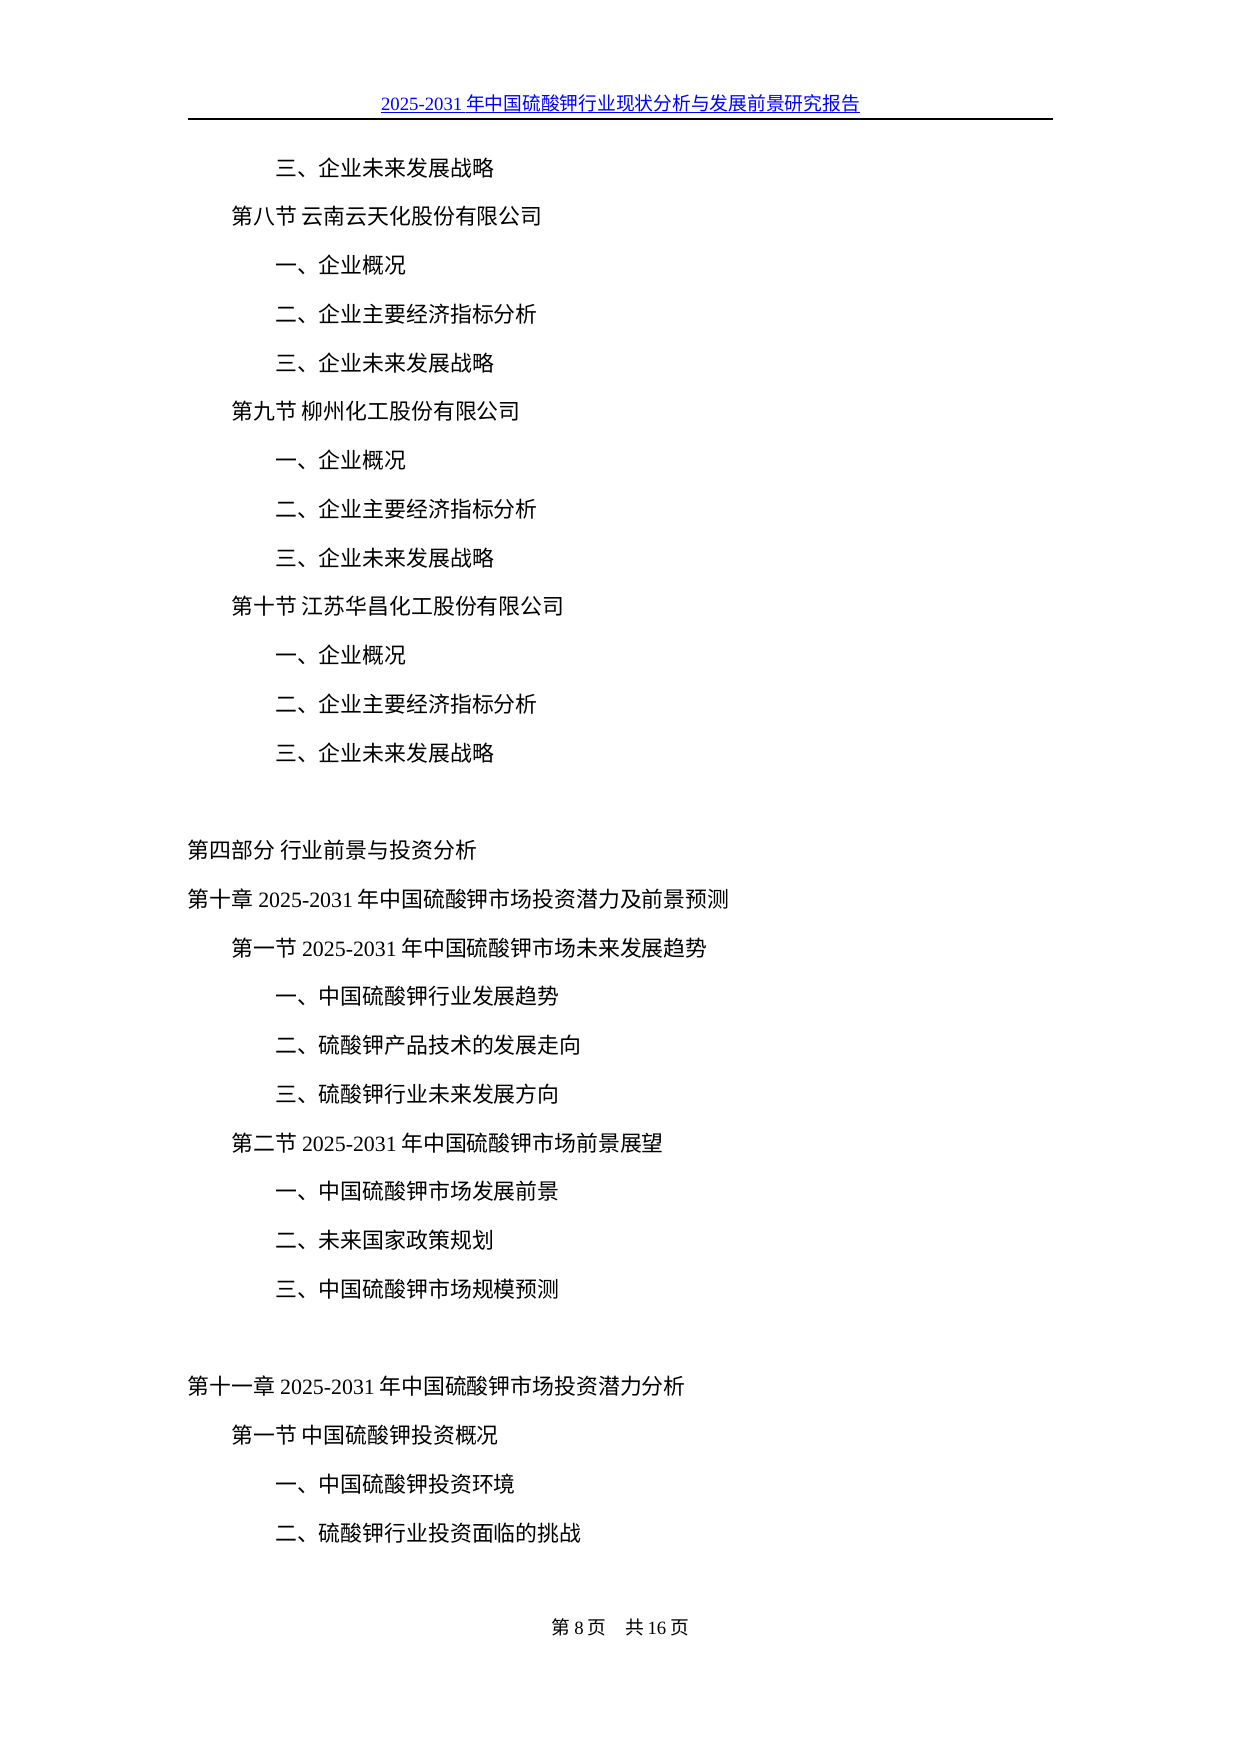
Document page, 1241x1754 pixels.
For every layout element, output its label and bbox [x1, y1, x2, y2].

text [187, 150, 1053, 1548]
